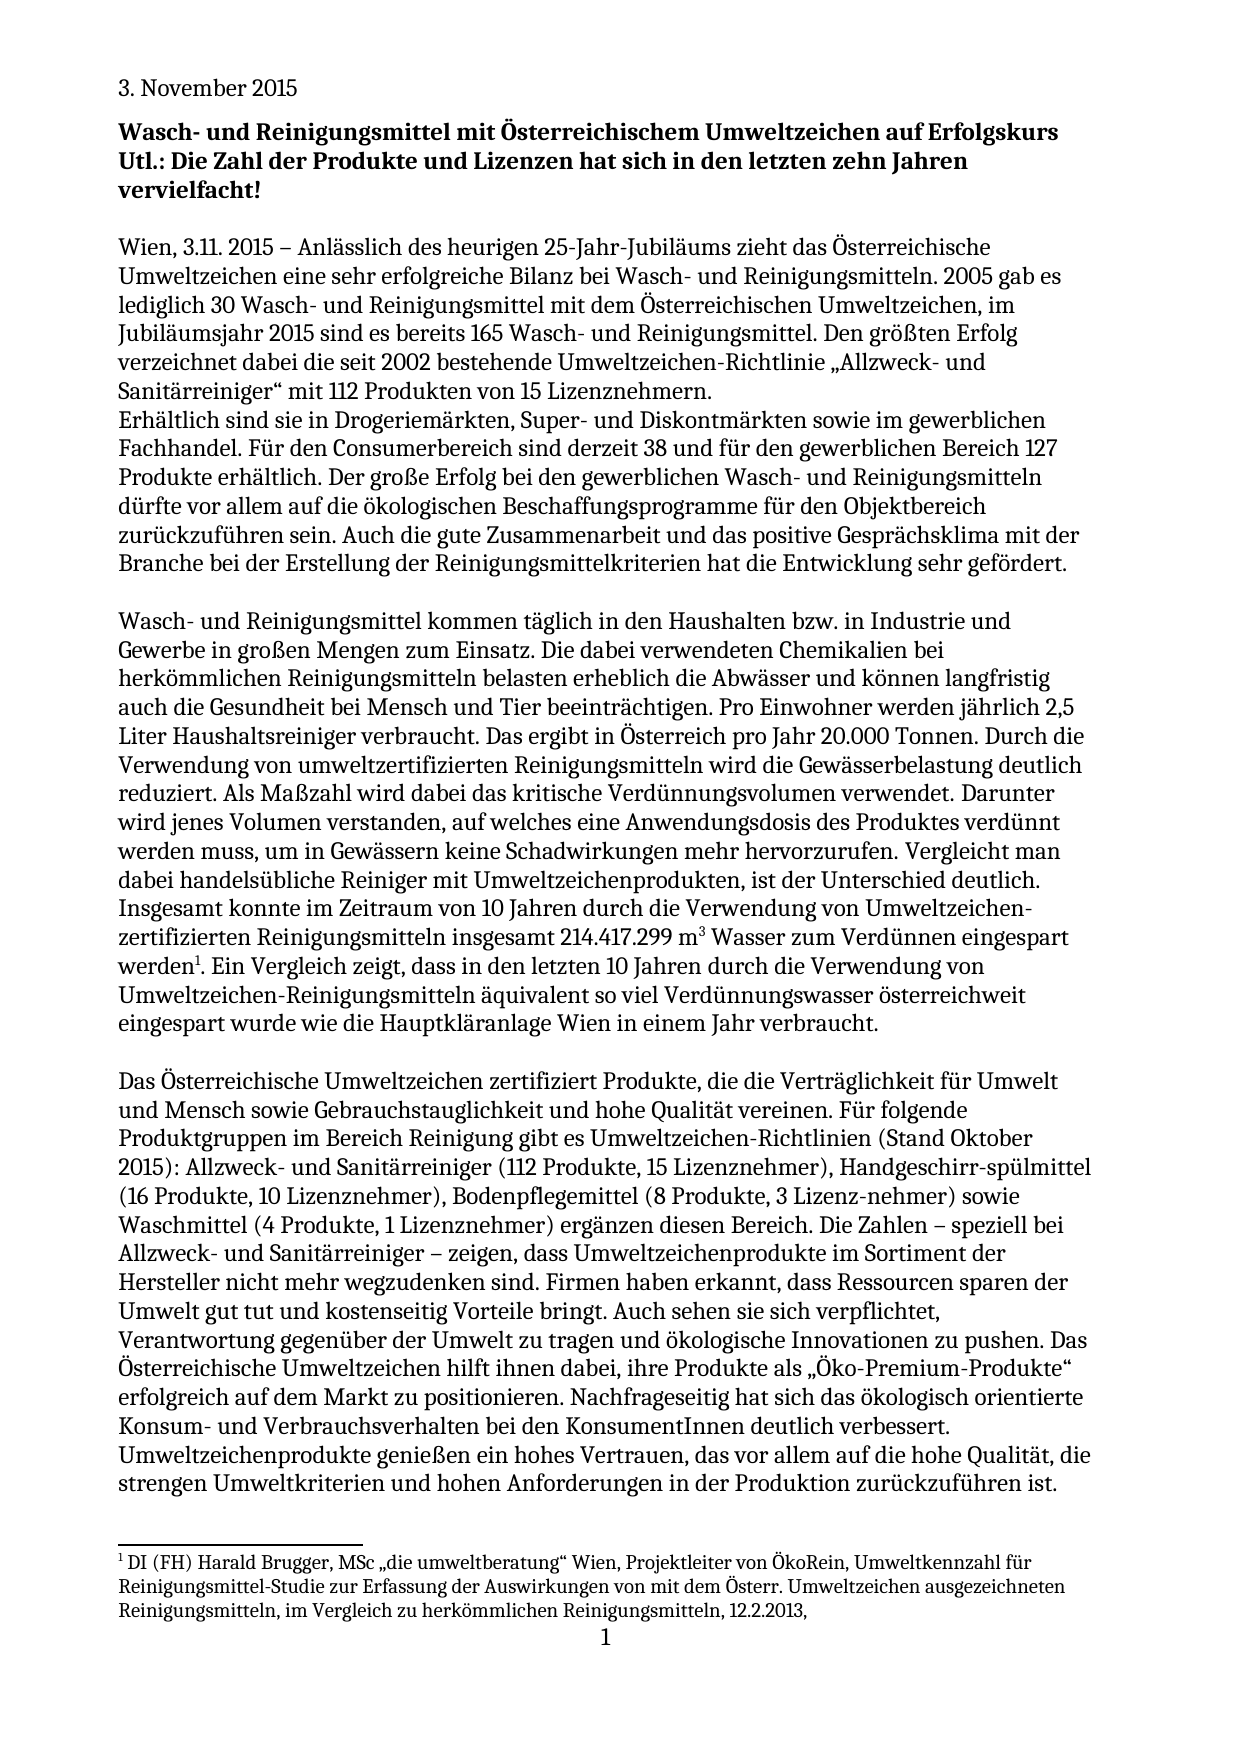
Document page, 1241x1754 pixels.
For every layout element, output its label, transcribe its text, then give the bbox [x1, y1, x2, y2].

text Das Österreichische Umweltzeichen zertifiziert Produkte, die die Verträglichkeit für Umwelt und Mensch sowie Gebrauchstauglichkeit und hohe Qualität vereinen. Für folgende Produktgruppen im Bereich Reinigung gibt es Umweltzeichen-Richtlinien (Stand Oktober 2015): Allzweck- und Sanitärreiniger (112 Produkte, 15 Lizenznehmer), Handgeschirr-spülmittel (16 Produkte, 10 Lizenznehmer), Bodenpflegemittel (8 Produkte, 3 Lizenz-nehmer) sowie Waschmittel (4 Produkte, 1 Lizenznehmer) ergänzen diesen Bereich. Die Zahlen – speziell bei Allzweck- und Sanitärreiniger – zeigen, dass Umweltzeichenprodukte im Sortiment der Hersteller nicht mehr wegzudenken sind. Firmen haben erkannt, dass Ressourcen sparen der Umwelt gut tut und kostenseitig Vorteile bringt. Auch sehen sie sich verpflichtet, Verantwortung gegenüber der Umwelt zu tragen und ökologische Innovationen zu pushen. Das Österreichische Umweltzeichen hilft ihnen dabei, ihre Produkte als „Öko-Premium-Produkte“ erfolgreich auf dem Markt zu positionieren. Nachfrageseitig hat sich das ökologisch orientierte Konsum- und Verbrauchsverhalten bei den KonsumentInnen deutlich verbessert. Umweltzeichenprodukte genießen ein hohes Vertrauen, das vor allem auf die hohe Qualität, die strengen Umweltkriterien und hohen Anforderungen in der Produktion zurückzuführen ist. [118, 1067, 1092, 1498]
text Wien, 3.11. 2015 – Anlässlich des heurigen 25-Jahr-Jubiläums zieht das Österreichische Umweltzeichen eine sehr erfolgreiche Bilanz bei Wasch- und Reinigungsmitteln. 2005 gab es lediglich 30 Wasch- und Reinigungsmittel mit dem Österreichischen Umweltzeichen, im Jubiläumsjahr 2015 sind es bereits 165 Wasch- und Reinigungsmittel. Den größten Erfolg verzeichnet dabei die seit 2002 bestehende Umweltzeichen-Richtlinie „Allzweck- und Sanitärreiniger“ mit 112 Produkten von 15 Lizenznehmern. [118, 233, 1092, 406]
text Wasch- und Reinigungsmittel kommen täglich in den Haushalten bzw. in Industrie und Gewerbe in großen Mengen zum Einsatz. Die dabei verwendeten Chemikalien bei herkömmlichen Reinigungsmitteln belasten erheblich die Abwässer und können langfristig auch die Gesundheit bei Mensch und Tier beeinträchtigen. Pro Einwohner werden jährlich 2,5 Liter Haushaltsreiniger verbraucht. Das ergibt in Österreich pro Jahr 20.000 Tonnen. Durch die Verwendung von umweltzertifizierten Reinigungsmitteln wird die Gewässerbelastung deutlich reduziert. Als Maßzahl wird dabei das kritische Verdünnungsvolumen verwendet. Darunter wird jenes Volumen verstanden, auf welches eine Anwendungsdosis des Produktes verdünnt werden muss, um in Gewässern keine Schadwirkungen mehr hervorzurufen. Vergleicht man dabei handelsübliche Reiniger mit Umweltzeichenprodukten, ist der Unterschied deutlich. Insgesamt konnte im Zeitraum von 10 Jahren durch die Verwendung von Umweltzeichen-zertifizierten Reinigungsmitteln insgesamt 214.417.299 m3 Wasser zum Verdünnen eingespart werden. Ein Vergleich zeigt, dass in den letzten 10 Jahren durch die Verwendung von Umweltzeichen-Reinigungsmitteln äquivalent so viel Verdünnungswasser österreichweit eingespart wurde wie die Hauptkläranlage Wien in einem Jahr verbraucht. [118, 607, 1092, 1038]
text Wasch- und Reinigungsmittel mit Österreichischem Umweltzeichen auf Erfolgskurs [118, 118, 1092, 147]
text Erhältlich sind sie in Drogeriemärkten, Super- und Diskontmärkten sowie im gewerblichen Fachhandel. Für den Consumerbereich sind derzeit 38 und für den gewerblichen Bereich 127 Produkte erhältlich. Der große Erfolg bei den gewerblichen Wasch- und Reinigungsmitteln dürfte vor allem auf die ökologischen Beschaffungsprogramme für den Objektbereich zurückzuführen sein. Auch die gute Zusammenarbeit und das positive Gesprächsklima mit der Branche bei der Erstellung der Reinigungsmittelkriterien hat die Entwicklung sehr gefördert. [118, 406, 1092, 578]
text Utl.: Die Zahl der Produkte und Lizenzen hat sich in den letzten zehn Jahren vervielfacht! [118, 147, 1092, 204]
